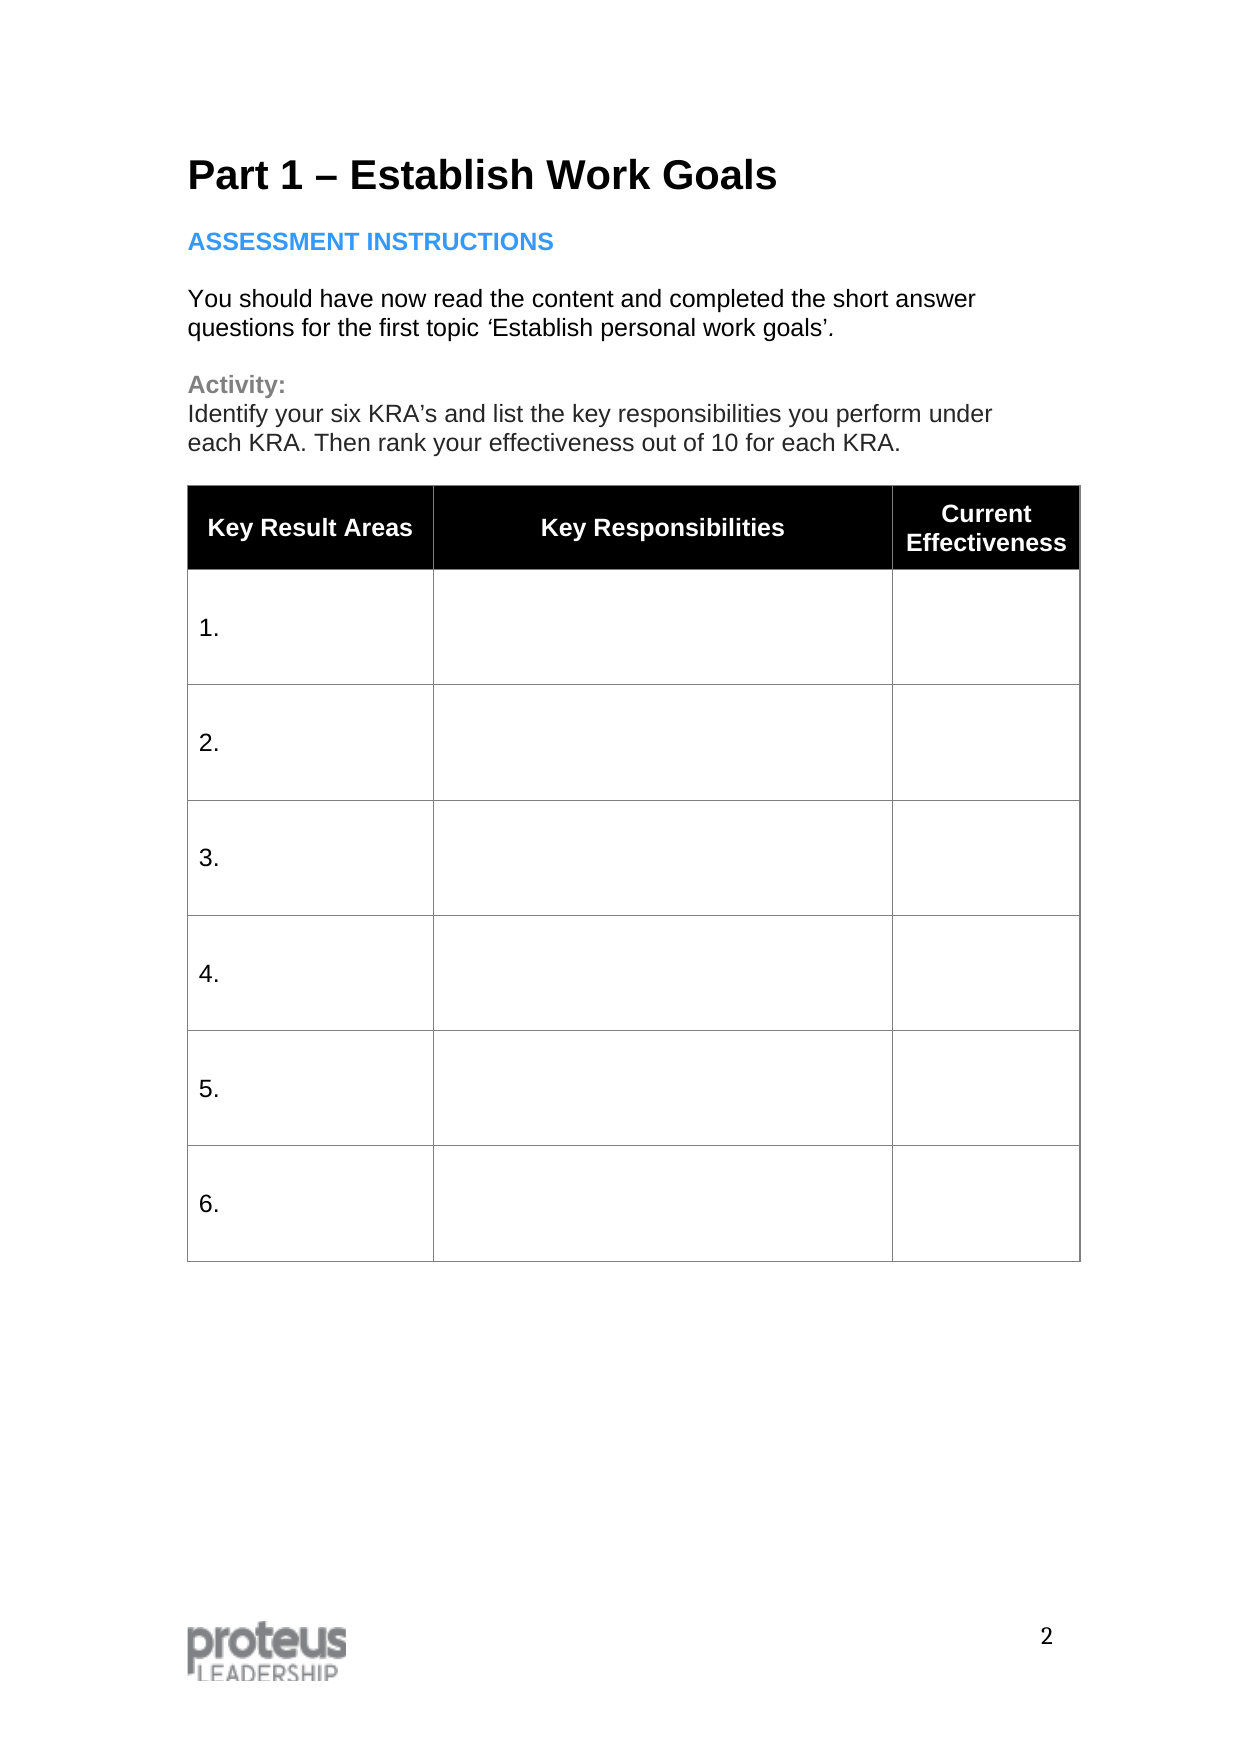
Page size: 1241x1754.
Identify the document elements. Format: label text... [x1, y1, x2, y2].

table_cell [434, 570, 892, 684]
table_cell [893, 801, 1079, 915]
table_cell [893, 916, 1079, 1030]
table_cell 3. [188, 801, 433, 915]
table_cell 5. [188, 1031, 433, 1145]
table_cell [893, 570, 1079, 684]
text Activity: [187, 370, 1053, 399]
table_header Key Responsibilities [434, 486, 892, 569]
text Identify your six KRA’s and list the key responsibilities you perform under each KRA. Then rank your effectiveness out of 10 for each KRA. [187, 399, 1053, 457]
text You should have now read the content and completed the short answer questions for the first topic ‘Establish personal work goals’. [187, 284, 1053, 342]
table_cell 1. [188, 570, 433, 684]
table_header Current Effectiveness [893, 486, 1079, 569]
text Part 1 – Establish Work Goals [187, 150, 1053, 198]
table_cell [434, 685, 892, 799]
table_cell [434, 1146, 892, 1261]
text ASSESSMENT INSTRUCTIONS [187, 227, 1053, 255]
table_cell [893, 1031, 1079, 1145]
table_cell [893, 685, 1079, 799]
table_cell [434, 801, 892, 915]
table_cell [434, 916, 892, 1030]
table_cell 2. [188, 685, 433, 799]
table_header Key Result Areas [188, 486, 433, 569]
table_cell [434, 1031, 892, 1145]
table_cell [893, 1146, 1079, 1261]
table_cell 6. [188, 1146, 433, 1261]
table_cell 4. [188, 916, 433, 1030]
